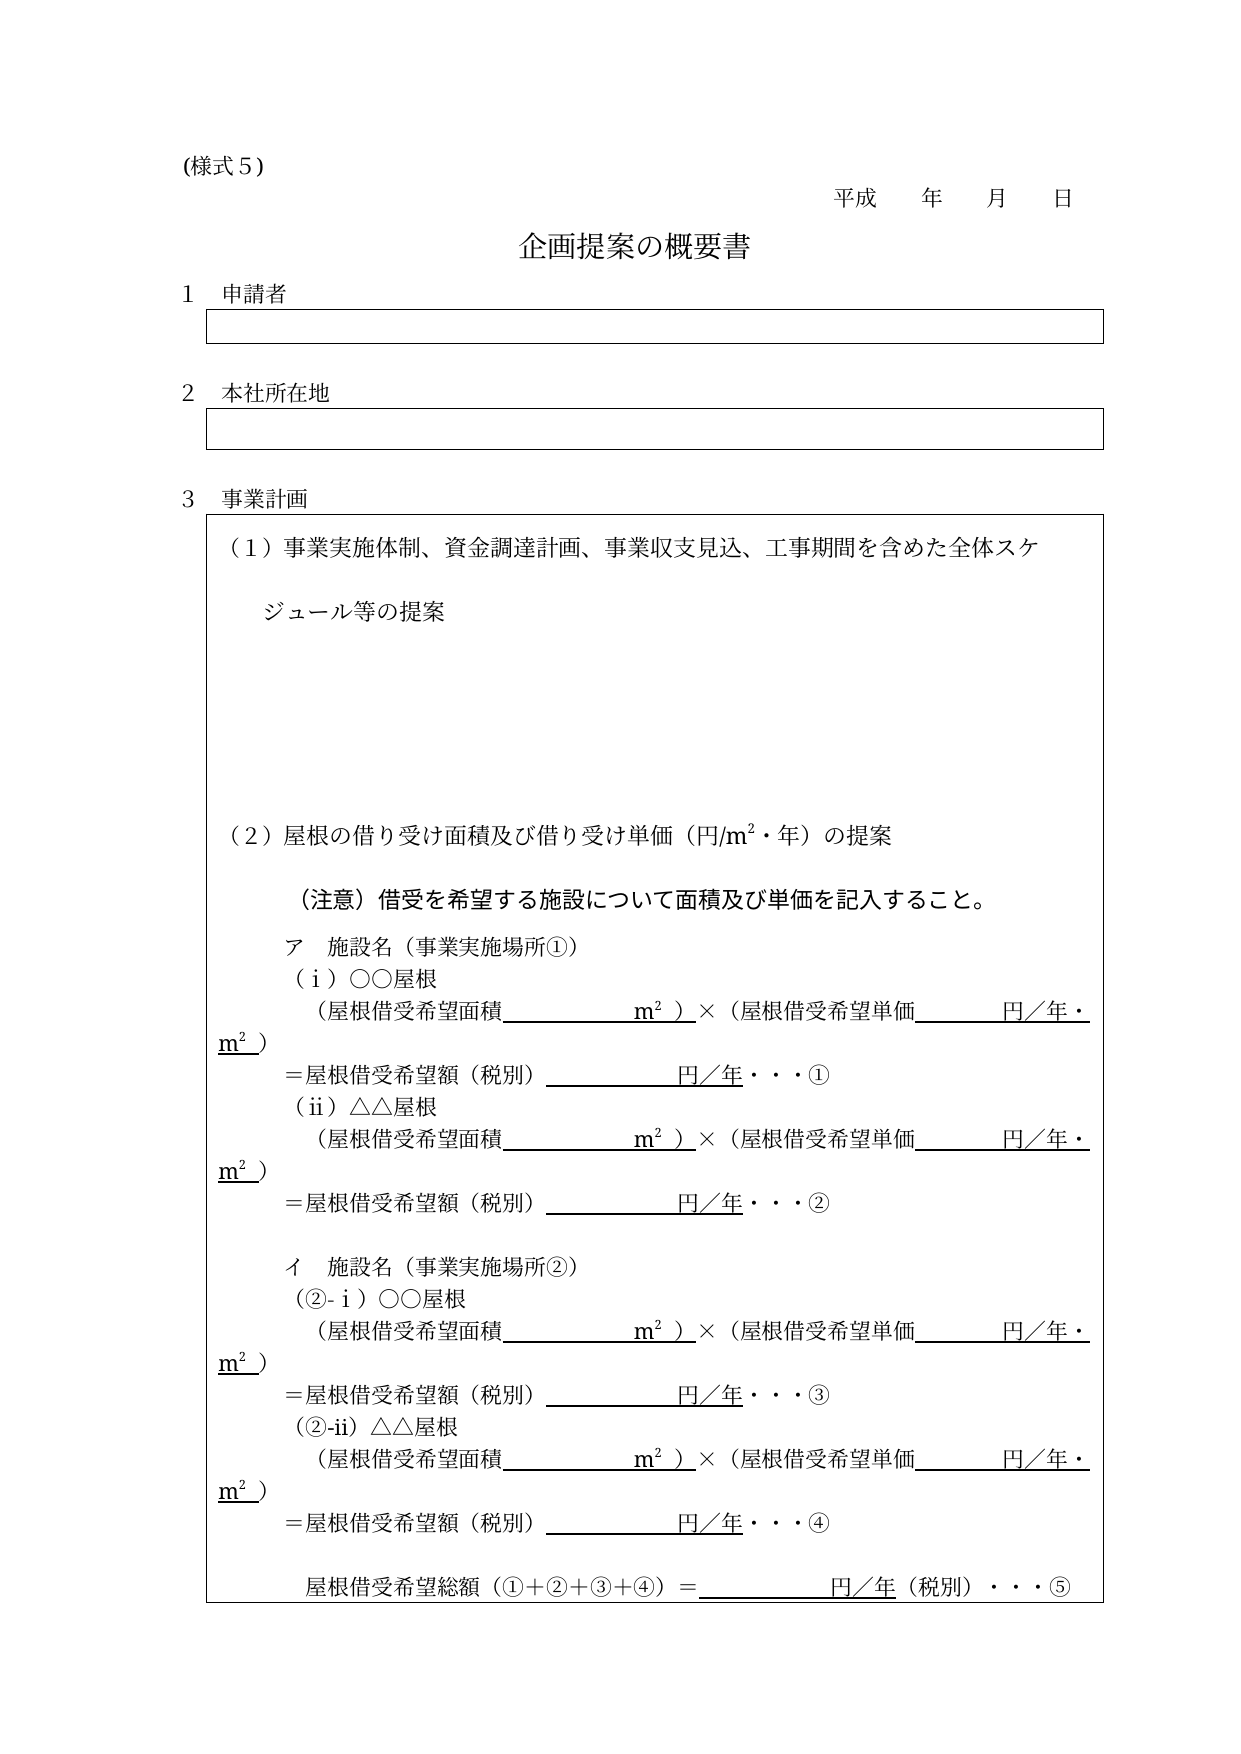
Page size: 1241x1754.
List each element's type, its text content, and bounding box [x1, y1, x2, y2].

text 企画提案の概要書 [177, 213, 1092, 277]
table_header [207, 310, 1103, 343]
text 平成 年 月 日 [177, 181, 1092, 213]
table_header [207, 409, 1103, 448]
text １ 申請者 [177, 277, 1092, 309]
text ３ 事業計画 [177, 482, 1092, 513]
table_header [207, 515, 1103, 1602]
text ２ 本社所在地 [177, 376, 1092, 408]
text (様式５) [177, 149, 1092, 181]
